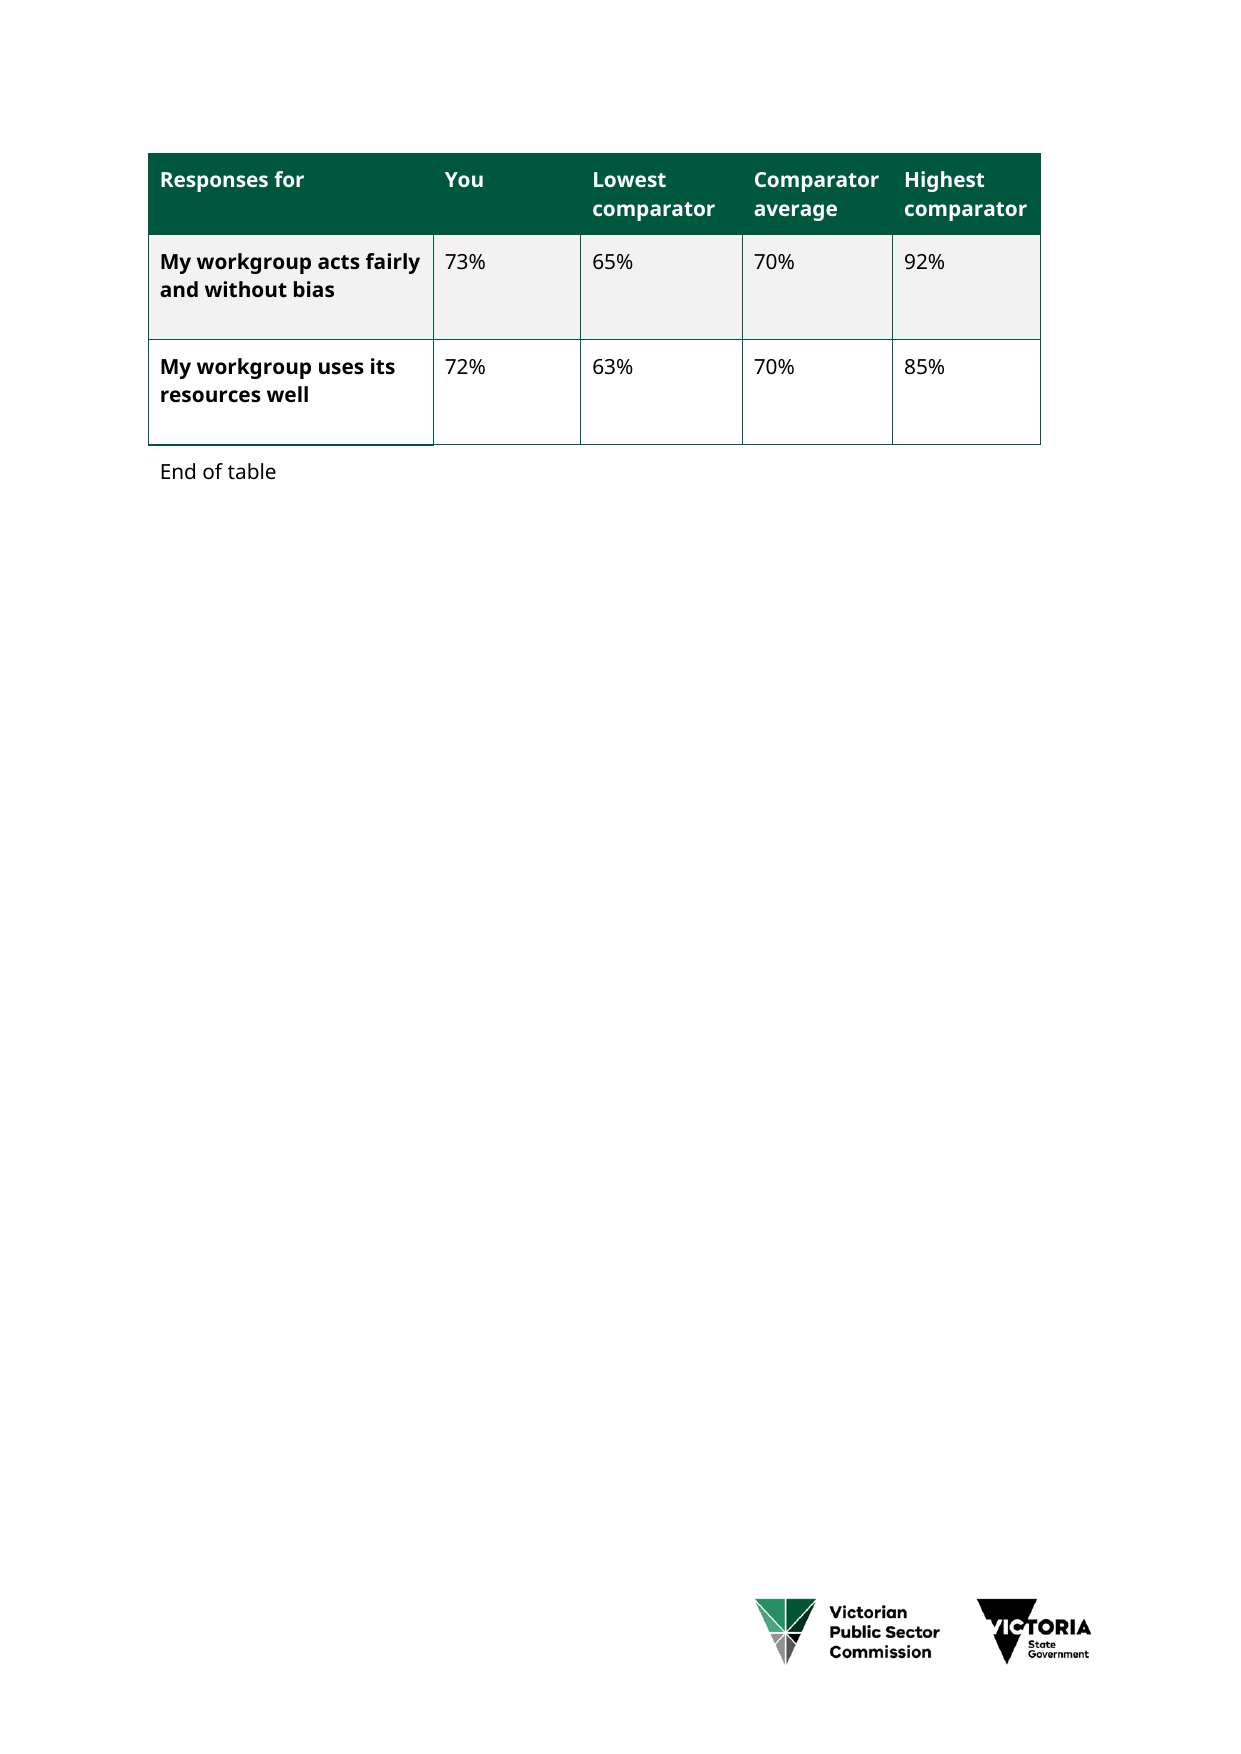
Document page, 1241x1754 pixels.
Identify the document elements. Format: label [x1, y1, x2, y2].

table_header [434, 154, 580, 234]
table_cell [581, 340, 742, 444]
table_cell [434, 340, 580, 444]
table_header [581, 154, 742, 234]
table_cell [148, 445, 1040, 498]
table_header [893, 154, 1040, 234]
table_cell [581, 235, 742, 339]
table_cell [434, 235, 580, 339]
picture [754, 1598, 1093, 1666]
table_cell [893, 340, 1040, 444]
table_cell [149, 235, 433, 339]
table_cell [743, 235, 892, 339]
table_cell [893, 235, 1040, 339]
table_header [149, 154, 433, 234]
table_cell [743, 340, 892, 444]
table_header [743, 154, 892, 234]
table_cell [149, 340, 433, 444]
